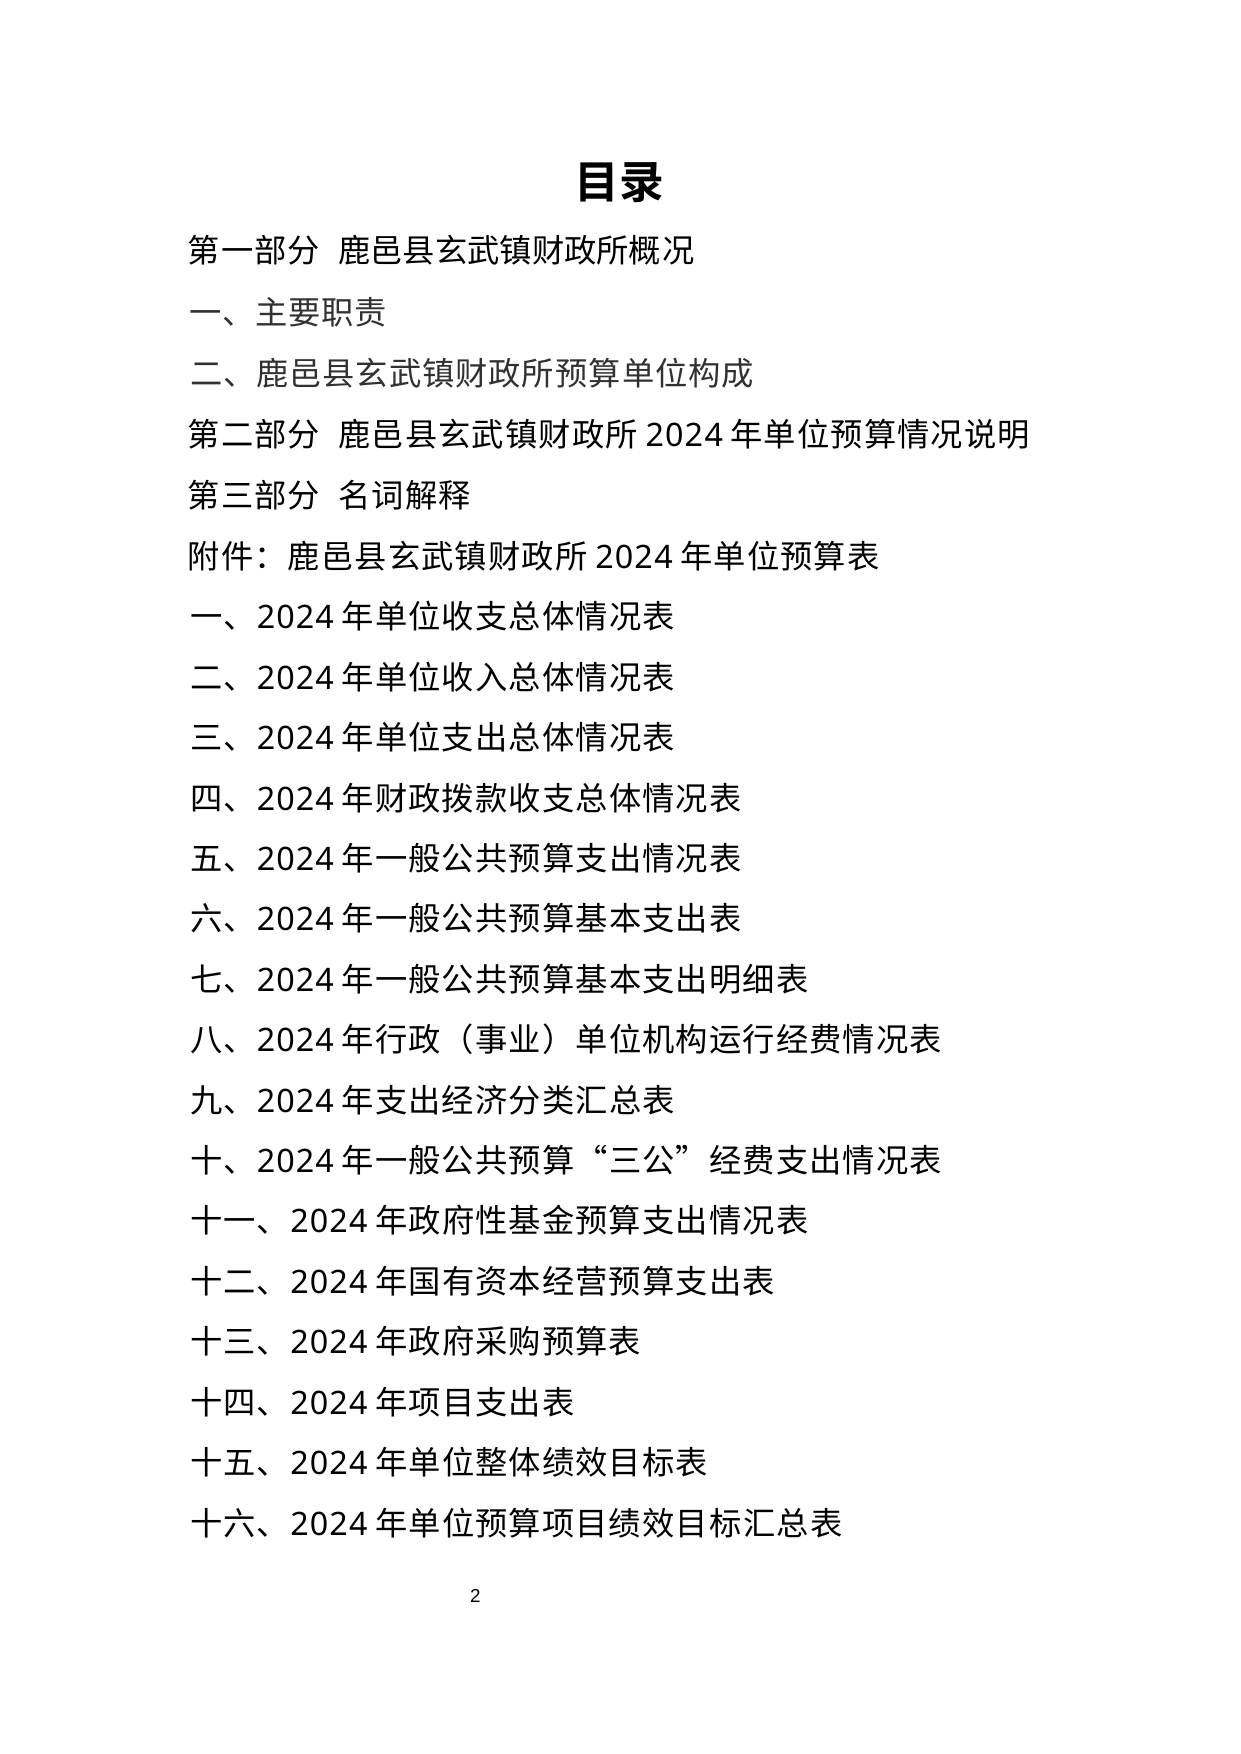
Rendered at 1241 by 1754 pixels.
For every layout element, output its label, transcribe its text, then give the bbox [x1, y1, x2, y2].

text 三、2024年单位支出总体情况表 [190, 699, 1053, 759]
text 十、2024年一般公共预算“三公”经费支出情况表 [190, 1122, 1053, 1182]
text 九、2024年支出经济分类汇总表 [190, 1061, 1053, 1121]
text 十二、2024年国有资本经营预算支出表 [190, 1242, 1053, 1303]
text 八、2024年行政（事业）单位机构运行经费情况表 [190, 1001, 1053, 1061]
text 第二部分 鹿邑县玄武镇财政所2024年单位预算情况说明 [187, 395, 1053, 455]
text 一、2024年单位收支总体情况表 [190, 578, 1053, 638]
text 一、主要职责 [189, 274, 1053, 334]
text 第一部分 鹿邑县玄武镇财政所概况 [187, 211, 1053, 271]
text 六、2024年一般公共预算基本支出表 [190, 880, 1053, 940]
text 附件：鹿邑县玄武镇财政所2024年单位预算表 [187, 517, 1053, 578]
text 十五、2024年单位整体绩效目标表 [190, 1424, 1053, 1484]
text 五、2024年一般公共预算支出情况表 [190, 819, 1053, 880]
text 七、2024年一般公共预算基本支出明细表 [190, 940, 1053, 1001]
text 二、2024年单位收入总体情况表 [190, 638, 1053, 698]
text 十三、2024年政府采购预算表 [190, 1303, 1053, 1363]
text 第三部分 名词解释 [187, 456, 1053, 517]
text 十一、2024年政府性基金预算支出情况表 [190, 1182, 1053, 1242]
text 目录 [187, 150, 1053, 210]
text 四、2024年财政拨款收支总体情况表 [190, 759, 1053, 819]
text 二、鹿邑县玄武镇财政所预算单位构成 [190, 334, 1053, 394]
text 十四、2024年项目支出表 [190, 1363, 1053, 1423]
text 十六、2024年单位预算项目绩效目标汇总表 [190, 1484, 1053, 1544]
